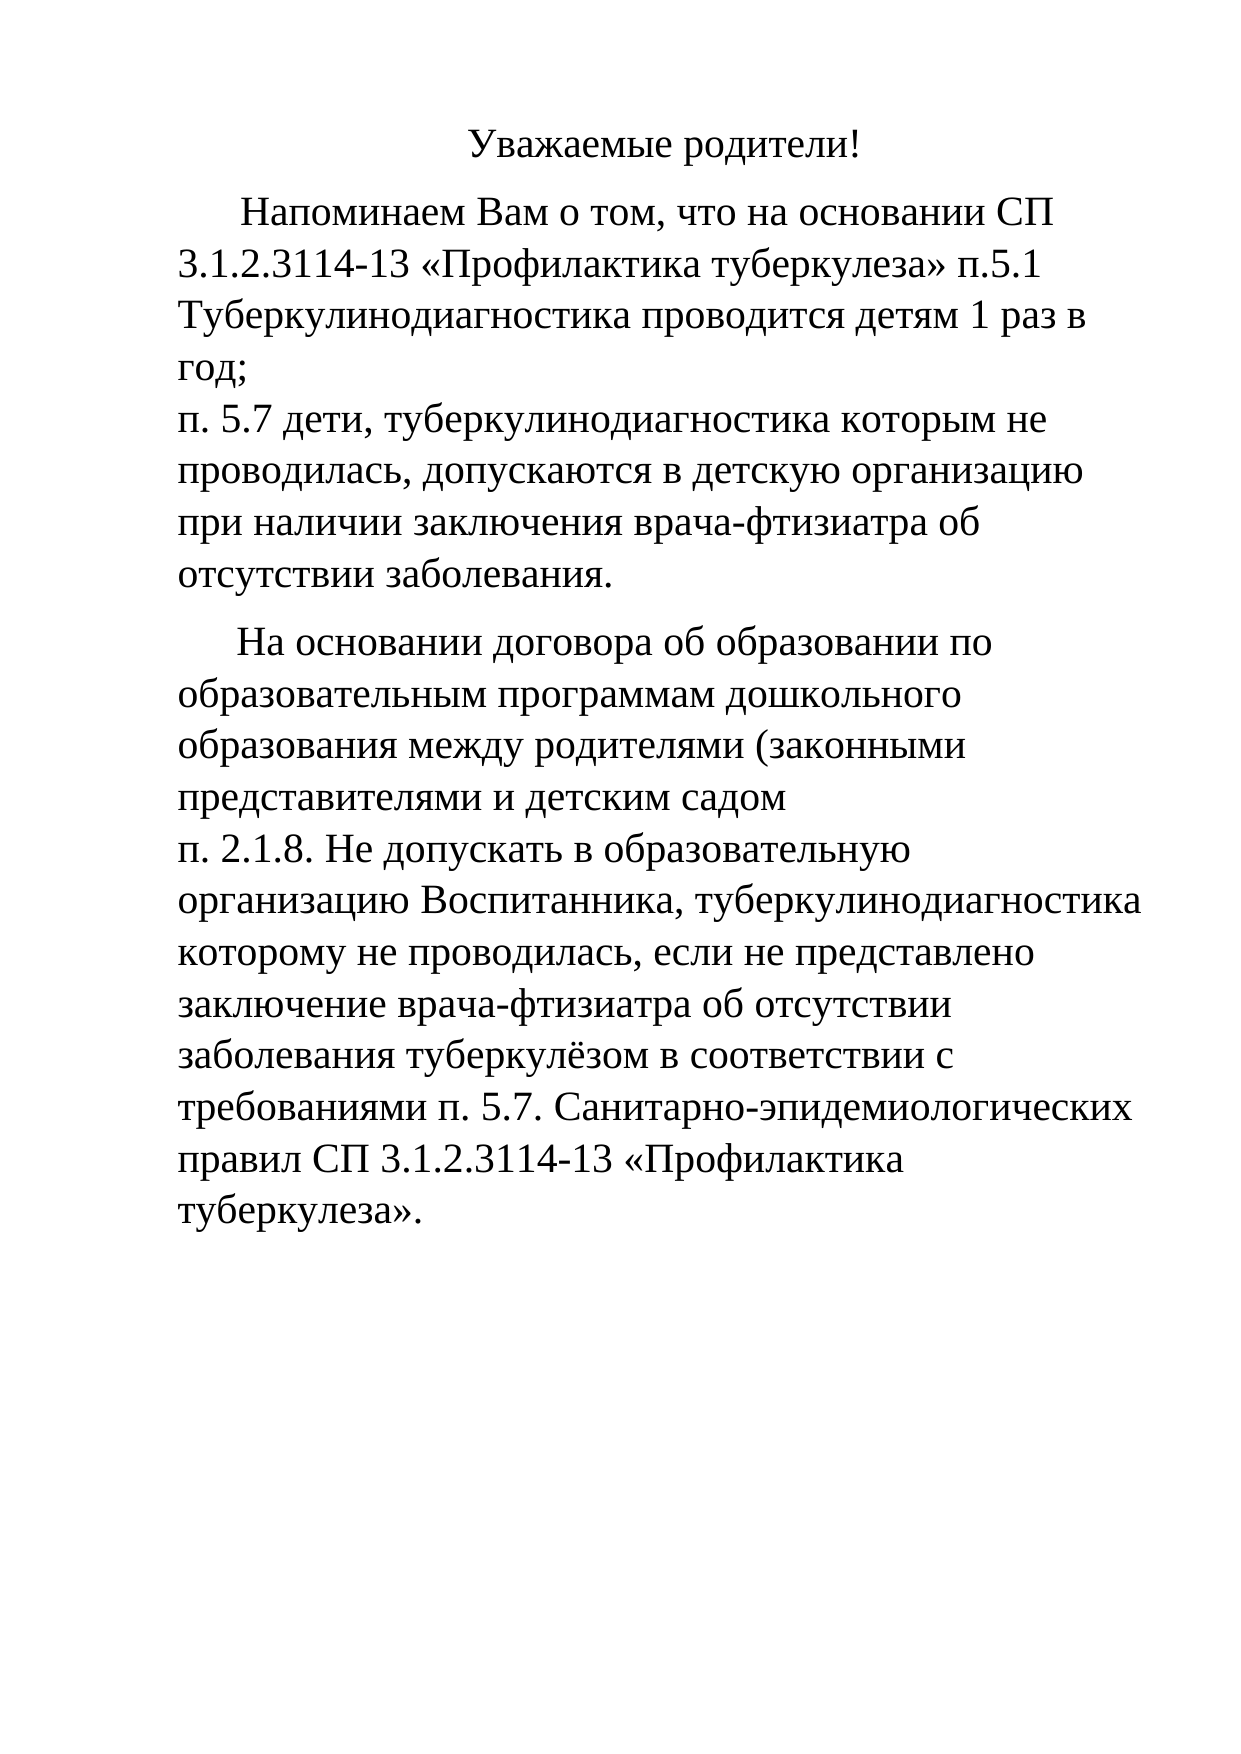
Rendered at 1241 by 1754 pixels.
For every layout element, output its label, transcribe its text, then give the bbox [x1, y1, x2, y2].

text Напоминаем Вам о том, что на основании СП 3.1.2.3114-13 «Профилактика туберкулеза» п.5.1 Туберкулинодиагностика проводится детям 1 раз в год; п. 5.7 дети, туберкулинодиагностика которым не проводилась, допускаются в детскую организацию при наличии заключения врача-фтизиатра об отсутствии заболевания. [177, 186, 1152, 596]
text Уважаемые родители! [177, 118, 1152, 166]
text На основании договора об образовании по образовательным программам дошкольного образования между родителями (законными представителями и детским садом п. 2.1.8. Не допускать в образовательную организацию Воспитанника, туберкулинодиагностика которому не проводилась, если не представлено заключение врача-фтизиатра об отсутствии заболевания туберкулёзом в соответствии с требованиями п. 5.7. Санитарно-эпидемиологических правил СП 3.1.2.3114-13 «Профилактика туберкулеза». [177, 616, 1152, 1233]
